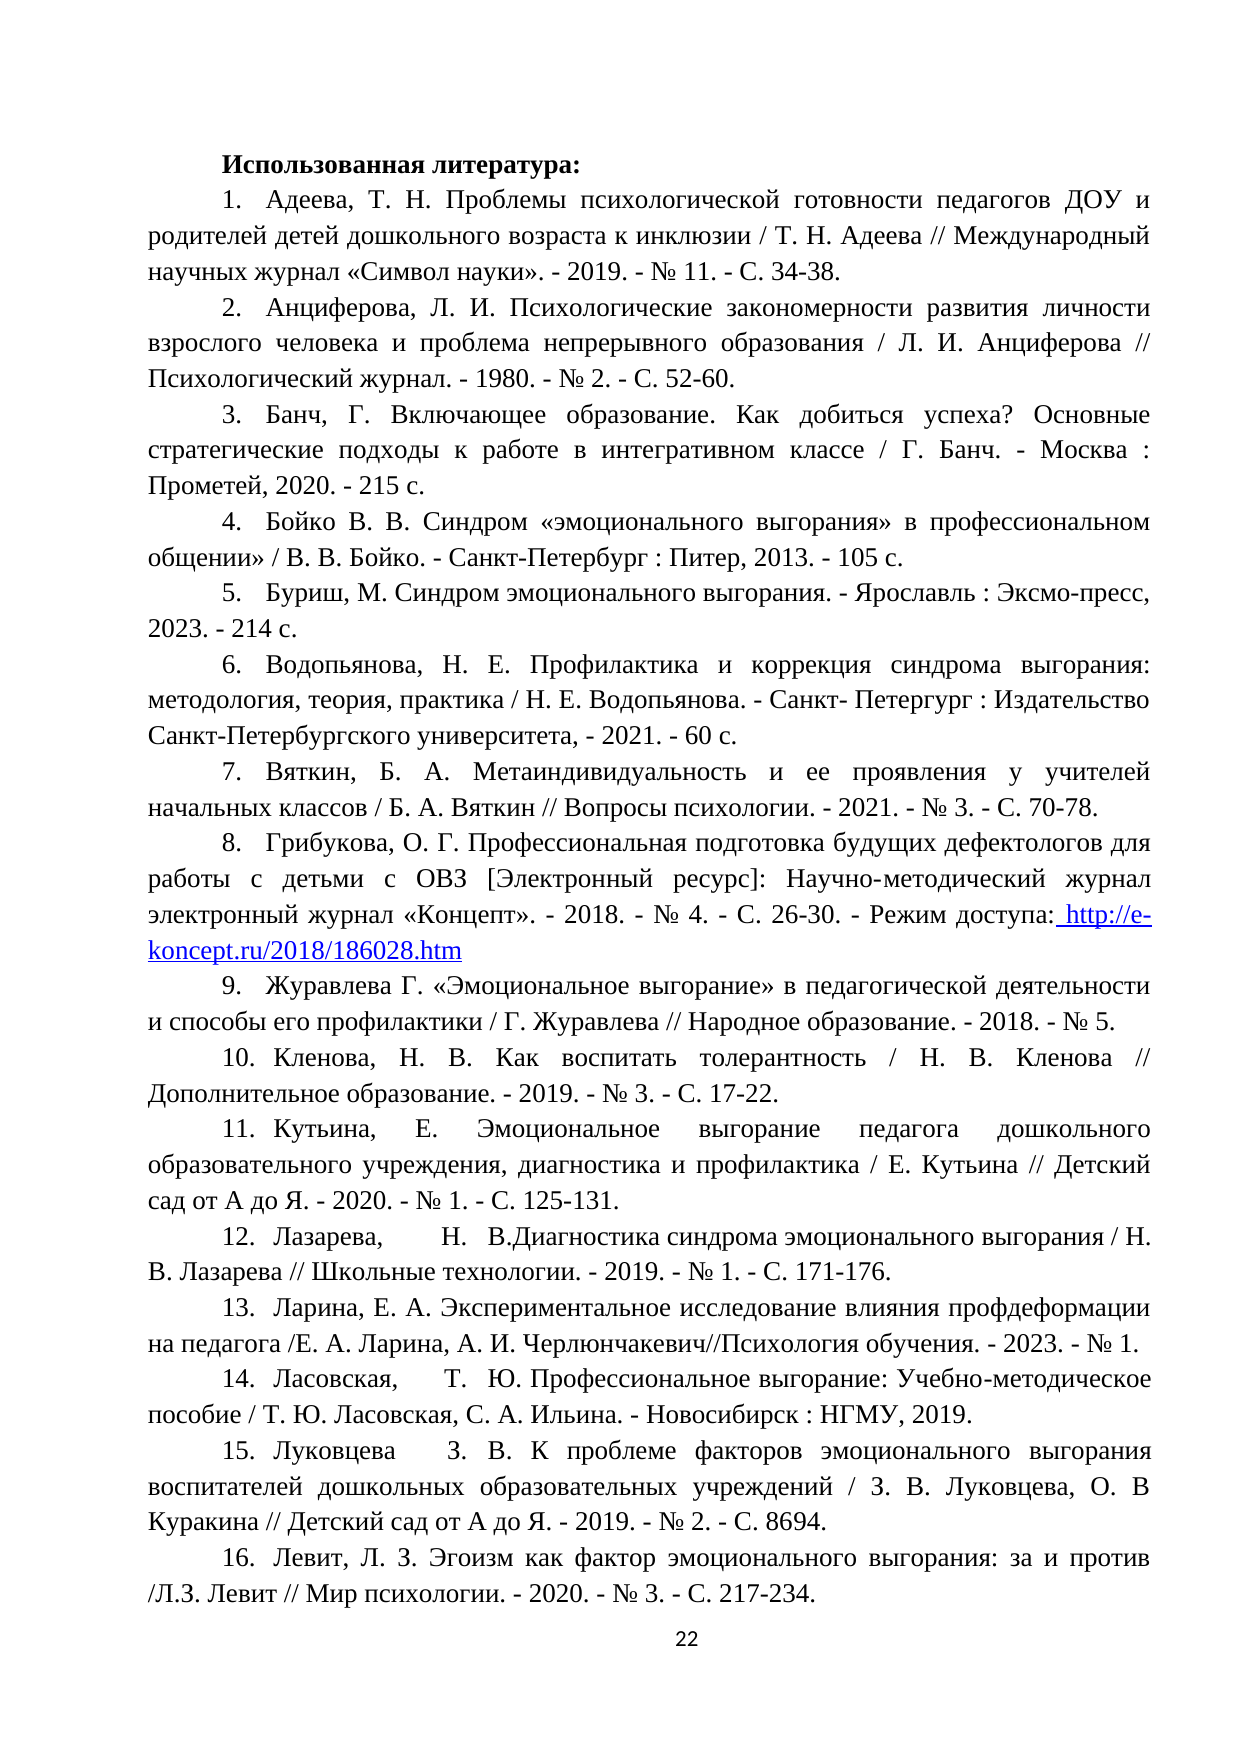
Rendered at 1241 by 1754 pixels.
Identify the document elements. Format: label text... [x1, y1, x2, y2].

list Анциферова, Л. И. Психологические закономерности развития личности взрослого человека и проблема непрерывного образования / Л. И. Анциферова // Психологический журнал. - 1980. - № 2. - С. 52-60. [148, 291, 1152, 393]
list Ласовская, Т. Ю. Профессиональное выгорание: Учебно-методическое пособие / Т. Ю. Ласовская, С. А. Ильина. - Новосибирск : НГМУ, 2019. [148, 1362, 1152, 1429]
list Буриш, М. Синдром эмоционального выгорания. - Ярославль : Эксмо-пресс, 2023. - 214 с. [148, 576, 1152, 643]
list Кутьина, Е. Эмоциональное выгорание педагога дошкольного образовательного учреждения, диагностика и профилактика / Е. Кутьина // Детский сад от А до Я. - 2020. - № 1. - С. 125-131. [148, 1112, 1152, 1215]
list Банч, Г. Включающее образование. Как добиться успеха? Основные стратегические подходы к работе в интегративном классе / Г. Банч. - Москва : Прометей, 2020. - 215 с. [148, 398, 1152, 500]
list Левит, Л. З. Эгоизм как фактор эмоционального выгорания: за и против /Л.З. Левит // Мир психологии. - 2020. - № 3. - С. 217-234. [148, 1541, 1152, 1608]
list Водопьянова, Н. Е. Профилактика и коррекция синдрома выгорания: методология, теория, практика / Н. Е. Водопьянова. - Санкт- Петергург : Издательство Санкт-Петербургского университета, - 2021. - 60 с. [148, 648, 1152, 751]
list Журавлева Г. «Эмоциональное выгорание» в педагогической деятельности и способы его профилактики / Г. Журавлева // Народное образование. - 2018. - № 5. [148, 969, 1152, 1036]
list Лазарева, Н. В. Диагностика синдрома эмоционального выгорания / Н. В. Лазарева // Школьные технологии. - 2019. - № 1. - С. 171-176. [148, 1219, 1152, 1286]
list Кленова, Н. В. Как воспитать толерантность / Н. В. Кленова // Дополнительное образование. - 2019. - № 3. - С. 17-22. [148, 1041, 1152, 1108]
list Адеева, Т. Н. Проблемы психологической готовности педагогов ДОУ и родителей детей дошкольного возраста к инклюзии / Т. Н. Адеева // Международный научных журнал «Символ науки». - 2019. - № 11. - С. 34-38. [148, 183, 1152, 286]
list Ларина, Е. А. Экспериментальное исследование влияния профдеформации на педагога /Е. А. Ларина, А. И. Черлюнчакевич//Психология обучения. - 2023. - № 1. [148, 1291, 1152, 1358]
text Использованная литература: [148, 148, 1152, 179]
list Вяткин, Б. А. Метаиндивидуальность и ее проявления у учителей начальных классов / Б. А. Вяткин // Вопросы психологии. - 2021. - № 3. - С. 70-78. [148, 755, 1152, 822]
list Бойко В. В. Синдром «эмоционального выгорания» в профессиональном общении» / В. В. Бойко. - Санкт-Петербург : Питер, 2013. - 105 с. [148, 505, 1152, 572]
list Луковцева З. В. К проблеме факторов эмоционального выгорания воспитателей дошкольных образовательных учреждений / З. В. Луковцева, О. В Куракина // Детский сад от А до Я. - 2019. - № 2. - С. 8694. [148, 1434, 1152, 1537]
list Грибукова, О. Г. Профессиональная подготовка будущих дефектологов для работы с детьми с ОВЗ [Электронный ресурс]: Научно-методический журнал электронный журнал «Концепт». - 2018. - № 4. - С. 26-30. - Режим доступа: http://e-koncept.ru/2018/186028.htm [148, 827, 1152, 965]
